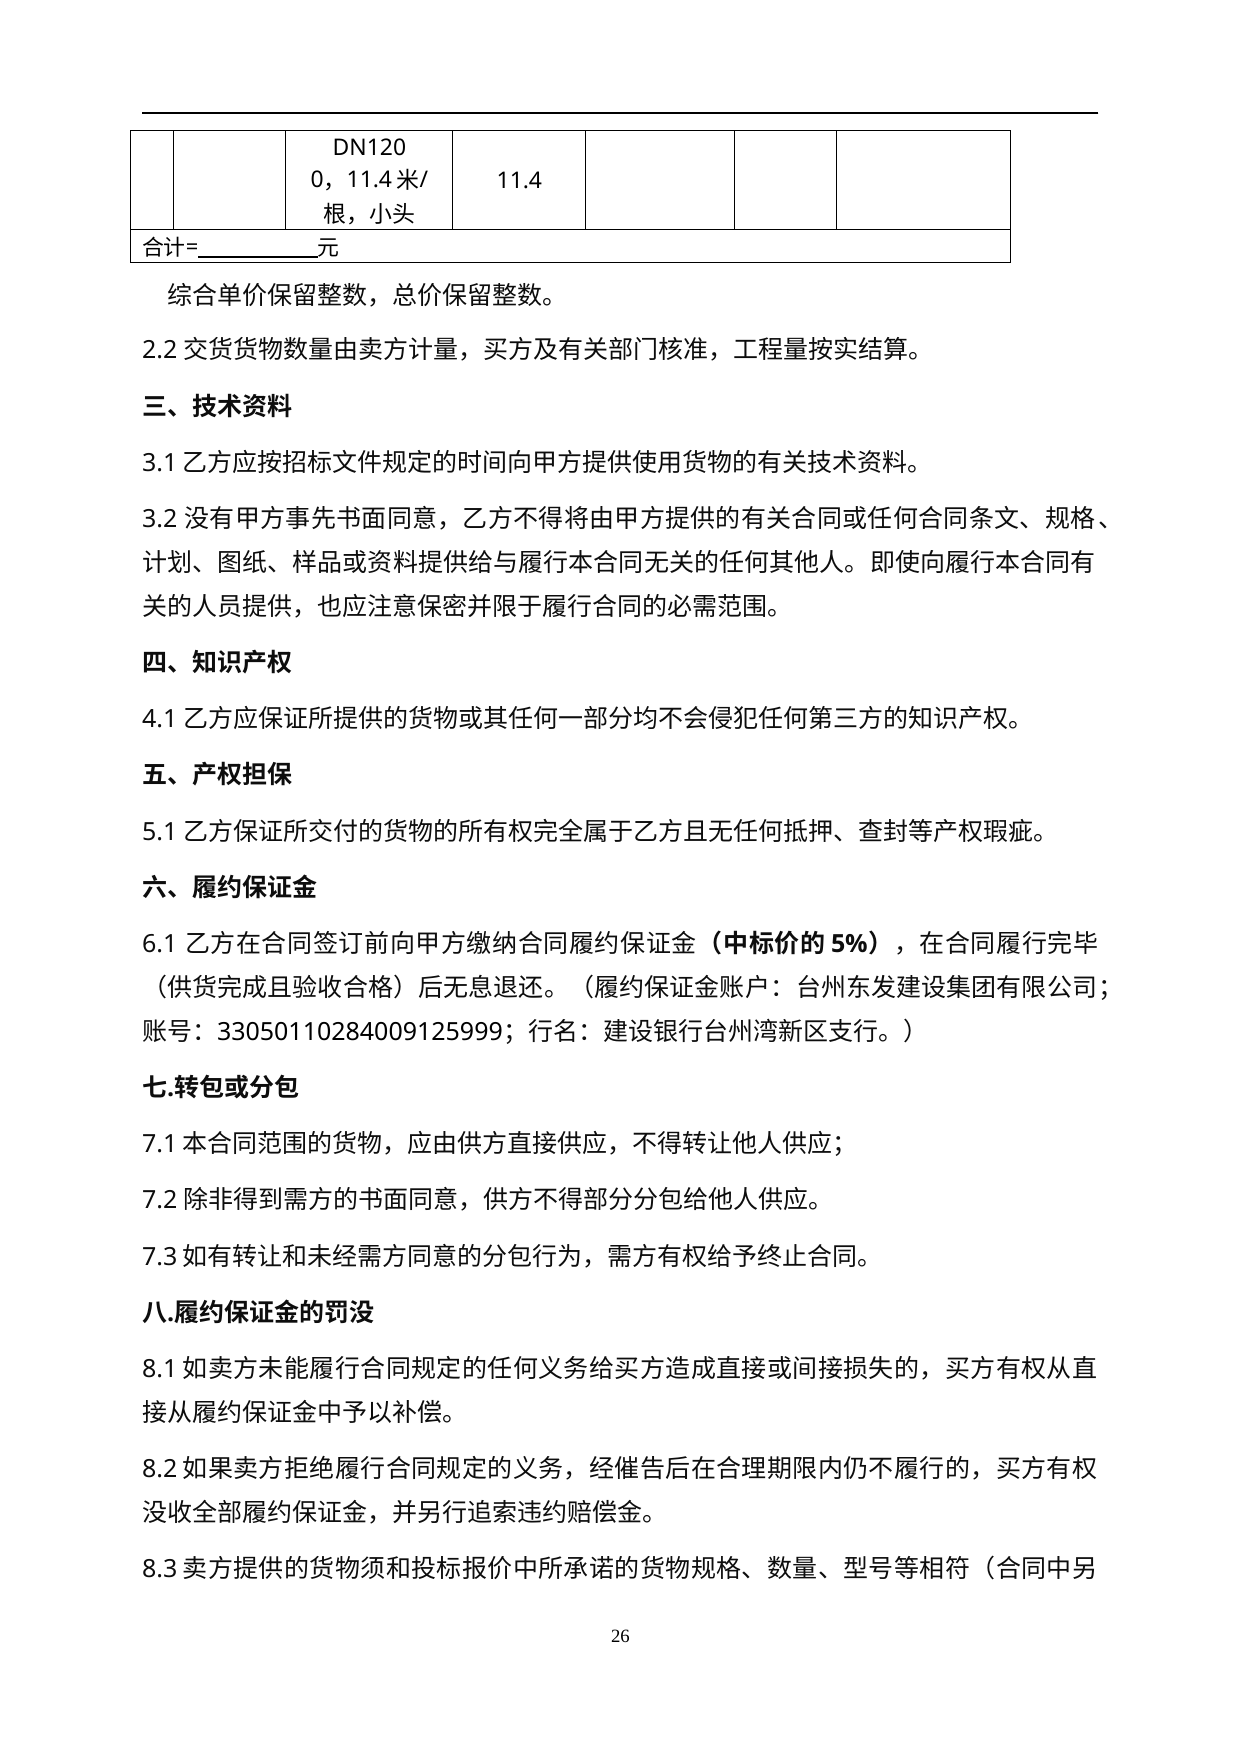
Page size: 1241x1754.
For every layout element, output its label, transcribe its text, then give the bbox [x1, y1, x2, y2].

text 3.1乙方应按招标文件规定的时间向甲方提供使用货物的有关技术资料。 [142, 436, 1098, 480]
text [142, 1543, 1098, 1586]
text 四、知识产权 [142, 636, 1098, 680]
text 八.履约保证金的罚没 [142, 1286, 1098, 1330]
text 六、履约保证金 [142, 861, 1098, 905]
text 7.3如有转让和未经需方同意的分包行为，需方有权给予终止合同。 [142, 1230, 1098, 1274]
text 2.2 交货货物数量由卖方计量，买方及有关部门核准，工程量按实结算。 [142, 324, 1098, 368]
table_cell 11.4 [453, 131, 585, 229]
text 五、产权担保 [142, 749, 1098, 793]
text 三、技术资料 [142, 380, 1098, 424]
table_cell [586, 131, 734, 229]
text 7.2 除非得到需方的书面同意，供方不得部分分包给他人供应。 [142, 1174, 1098, 1218]
text 6.1 乙方在合同签订前向甲方缴纳合同履约保证金（中标价的5%），在合同履行完毕（供货完成且验收合格）后无息退还。（履约保证金账户：台州东发建设集团有限公司；账号：33050110284009125999；行名：建设银行台州湾新区支行。） [142, 918, 1098, 1049]
text 4.1 乙方应保证所提供的货物或其任何一部分均不会侵犯任何第三方的知识产权。 [142, 693, 1098, 736]
text 七.转包或分包 [142, 1061, 1098, 1105]
text 8.2如果卖方拒绝履行合同规定的义务，经催告后在合理期限内仍不履行的，买方有权没收全部履约保证金，并另行追索违约赔偿金。 [142, 1443, 1098, 1530]
table_cell 合计= 元 [131, 230, 1010, 262]
table_cell DN1200，11.4米/根，小头 [286, 131, 452, 229]
text 3.2 没有甲方事先书面同意，乙方不得将由甲方提供的有关合同或任何合同条文、规格、计划、图纸、样品或资料提供给与履行本合同无关的任何其他人。即使向履行本合同有关的人员提供，也应注意保密并限于履行合同的必需范围。 [142, 493, 1098, 624]
table_cell [735, 131, 836, 229]
text 综合单价保留整数，总价保留整数。 [142, 275, 1098, 311]
text 5.1 乙方保证所交付的货物的所有权完全属于乙方且无任何抵押、查封等产权瑕疵。 [142, 805, 1098, 849]
text 7.1本合同范围的货物，应由供方直接供应，不得转让他人供应； [142, 1118, 1098, 1161]
text 8.1如卖方未能履行合同规定的任何义务给买方造成直接或间接损失的，买方有权从直接从履约保证金中予以补偿。 [142, 1343, 1098, 1430]
